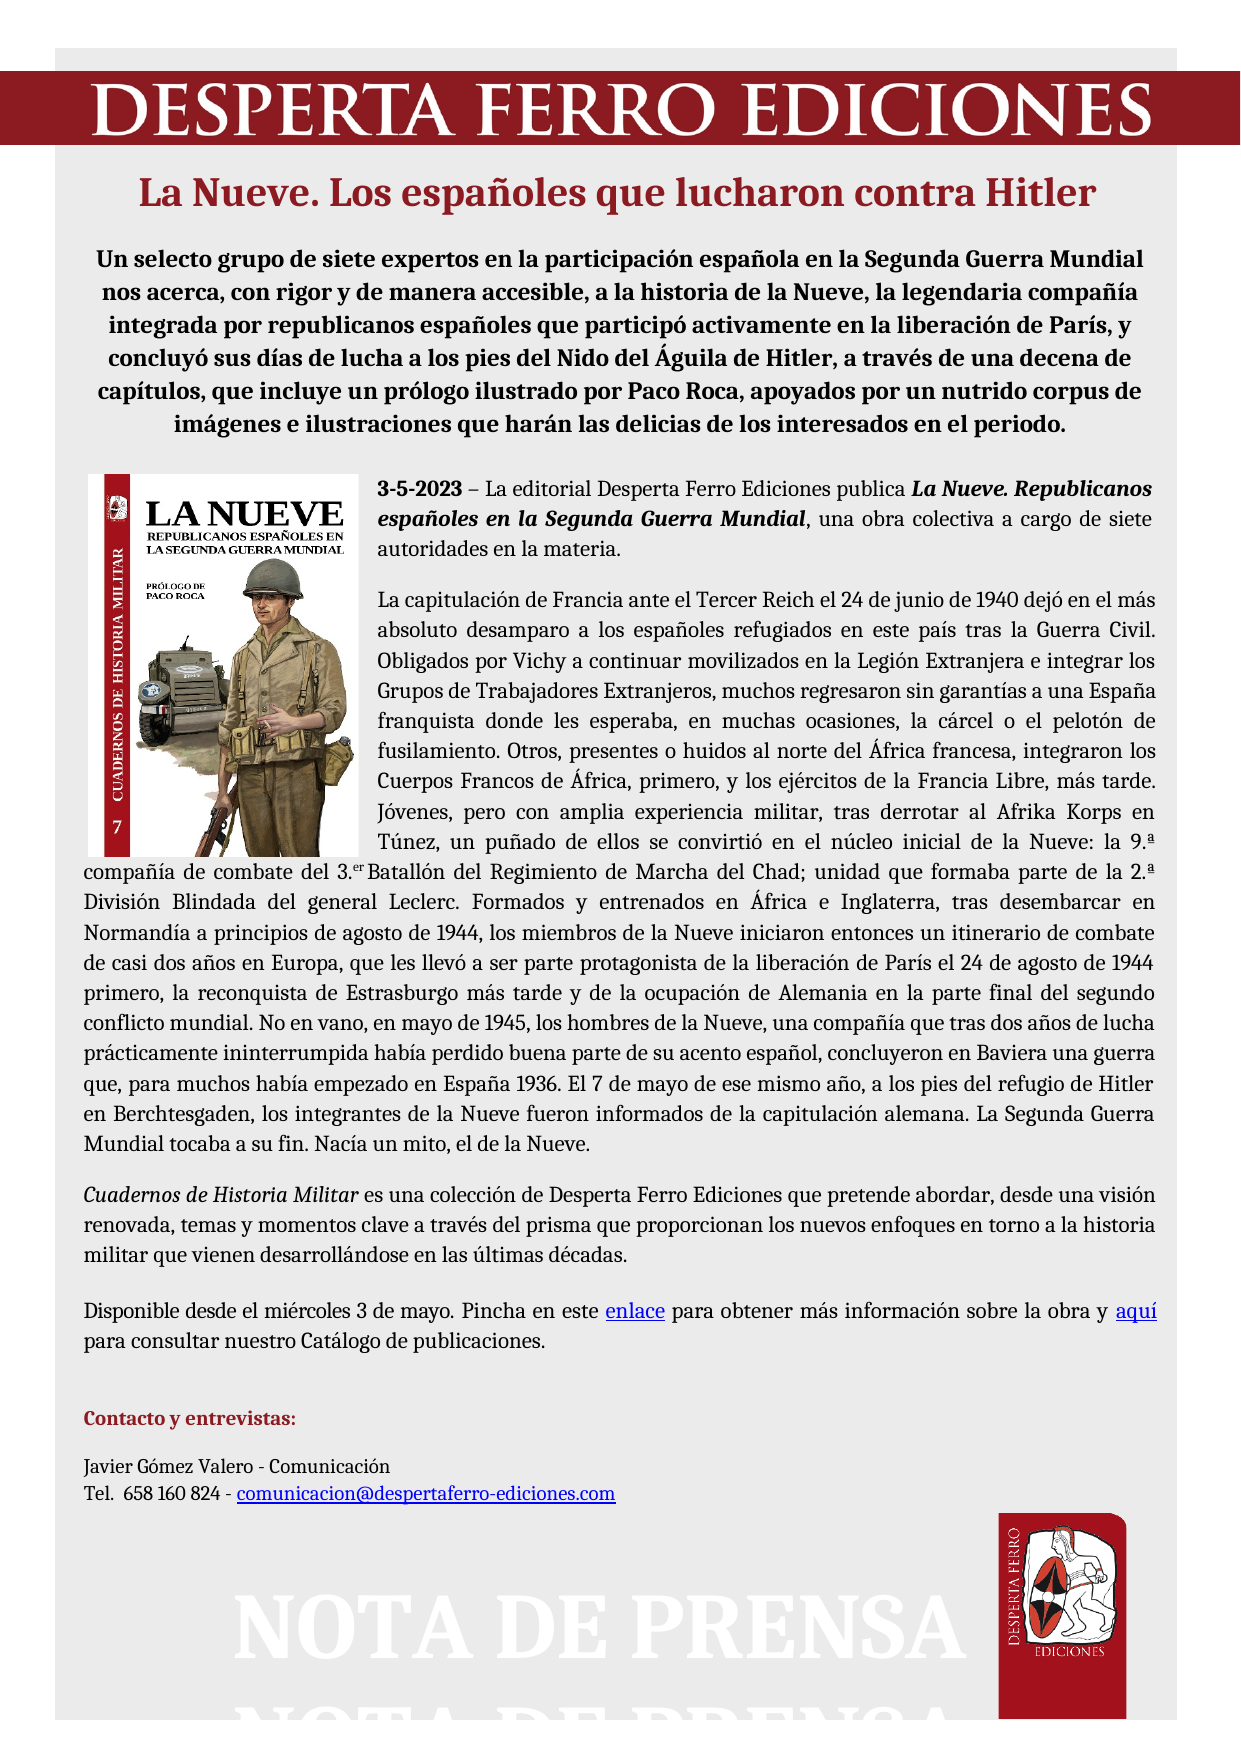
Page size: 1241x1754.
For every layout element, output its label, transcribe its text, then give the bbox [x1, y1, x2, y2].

text Contacto y entrevistas: [83, 1406, 1152, 1430]
text 3-5-2023 – La editorial Desperta Ferro Ediciones publica La Nueve. Republicanos españoles en la Segunda Guerra Mundial, una obra colectiva a cargo de siete autoridades en la materia. [359, 476, 1152, 562]
text Cuadernos de Historia Militar es una colección de Desperta Ferro Ediciones que pretende abordar, desde una visión renovada, temas y momentos clave a través del prisma que proporcionan los nuevos enfoques en torno a la historia militar que vienen desarrollándose en las últimas décadas. [83, 1182, 1157, 1269]
text Disponible desde el miércoles 3 de mayo. Pincha en este enlace para obtener más información sobre la obra y aquí para consultar nuestro Catálogo de publicaciones. [83, 1297, 1157, 1354]
picture [998, 1513, 1127, 1719]
picture [88, 474, 359, 857]
text La capitulación de Francia ante el Tercer Reich el 24 de junio de 1940 dejó en el más absoluto desamparo a los españoles refugiados en este país tras la Guerra Civil. Obligados por Vichy a continuar movilizados en la Legión Extranjera e integrar los Grupos de Trabajadores Extranjeros, muchos regresaron sin garantías a una España franquista donde les esperaba, en muchas ocasiones, la cárcel o el pelotón de fusilamiento. Otros, presentes o huidos al norte del África francesa, integraron los Cuerpos Francos de África, primero, y los ejércitos de la Francia Libre, más tarde. Jóvenes, pero con amplia experiencia militar, tras derrotar al Afrika Korps en Túnez, un puñado de ellos se convirtió en el núcleo inicial de la Nueve: la 9.ª compañía de combate del 3.er Batallón del Regimiento de Marcha del Chad; unidad que formaba parte de la 2.ª División Blindada del general Leclerc. Formados y entrenados en África e Inglaterra, tras desembarcar en Normandía a principios de agosto de 1944, los miembros de la Nueve iniciaron entonces un itinerario de combate de casi dos años en Europa, que les llevó a ser parte protagonista de la liberación de París el 24 de agosto de 1944 primero, la reconquista de Estrasburgo más tarde y de la ocupación de Alemania en la parte final del segundo conflicto mundial. No en vano, en mayo de 1945, los hombres de la Nueve, una compañía que tras dos años de lucha prácticamente ininterrumpida había perdido buena parte de su acento español, concluyeron en Baviera una guerra que, para muchos había empezado en España 1936. El 7 de mayo de ese mismo año, a los pies del refugio de Hitler en Berchtesgaden, los integrantes de la Nueve fueron informados de la capitulación alemana. La Segunda Guerra Mundial tocaba a su fin. Nacía un mito, el de la Nueve. [83, 587, 1157, 1157]
text Un selecto grupo de siete expertos en la participación española en la Segunda Guerra Mundial nos acerca, con rigor y de manera accesible, a la historia de la Nueve, la legendaria compañía integrada por republicanos españoles que participó activamente en la liberación de París, y concluyó sus días de lucha a los pies del Nido del Águila de Hitler, a través de una decena de capítulos, que incluye un prólogo ilustrado por Paco Roca, apoyados por un nutrido corpus de imágenes e ilustraciones que harán las delicias de los interesados en el periodo. [83, 244, 1157, 438]
text Javier Gómez Valero - Comunicación Tel. 658 160 824 - comunicacion@despertaferro-ediciones.com [83, 1454, 1152, 1506]
picture [0, 71, 1241, 145]
text La Nueve. Los españoles que lucharon contra Hitler [83, 168, 1152, 216]
